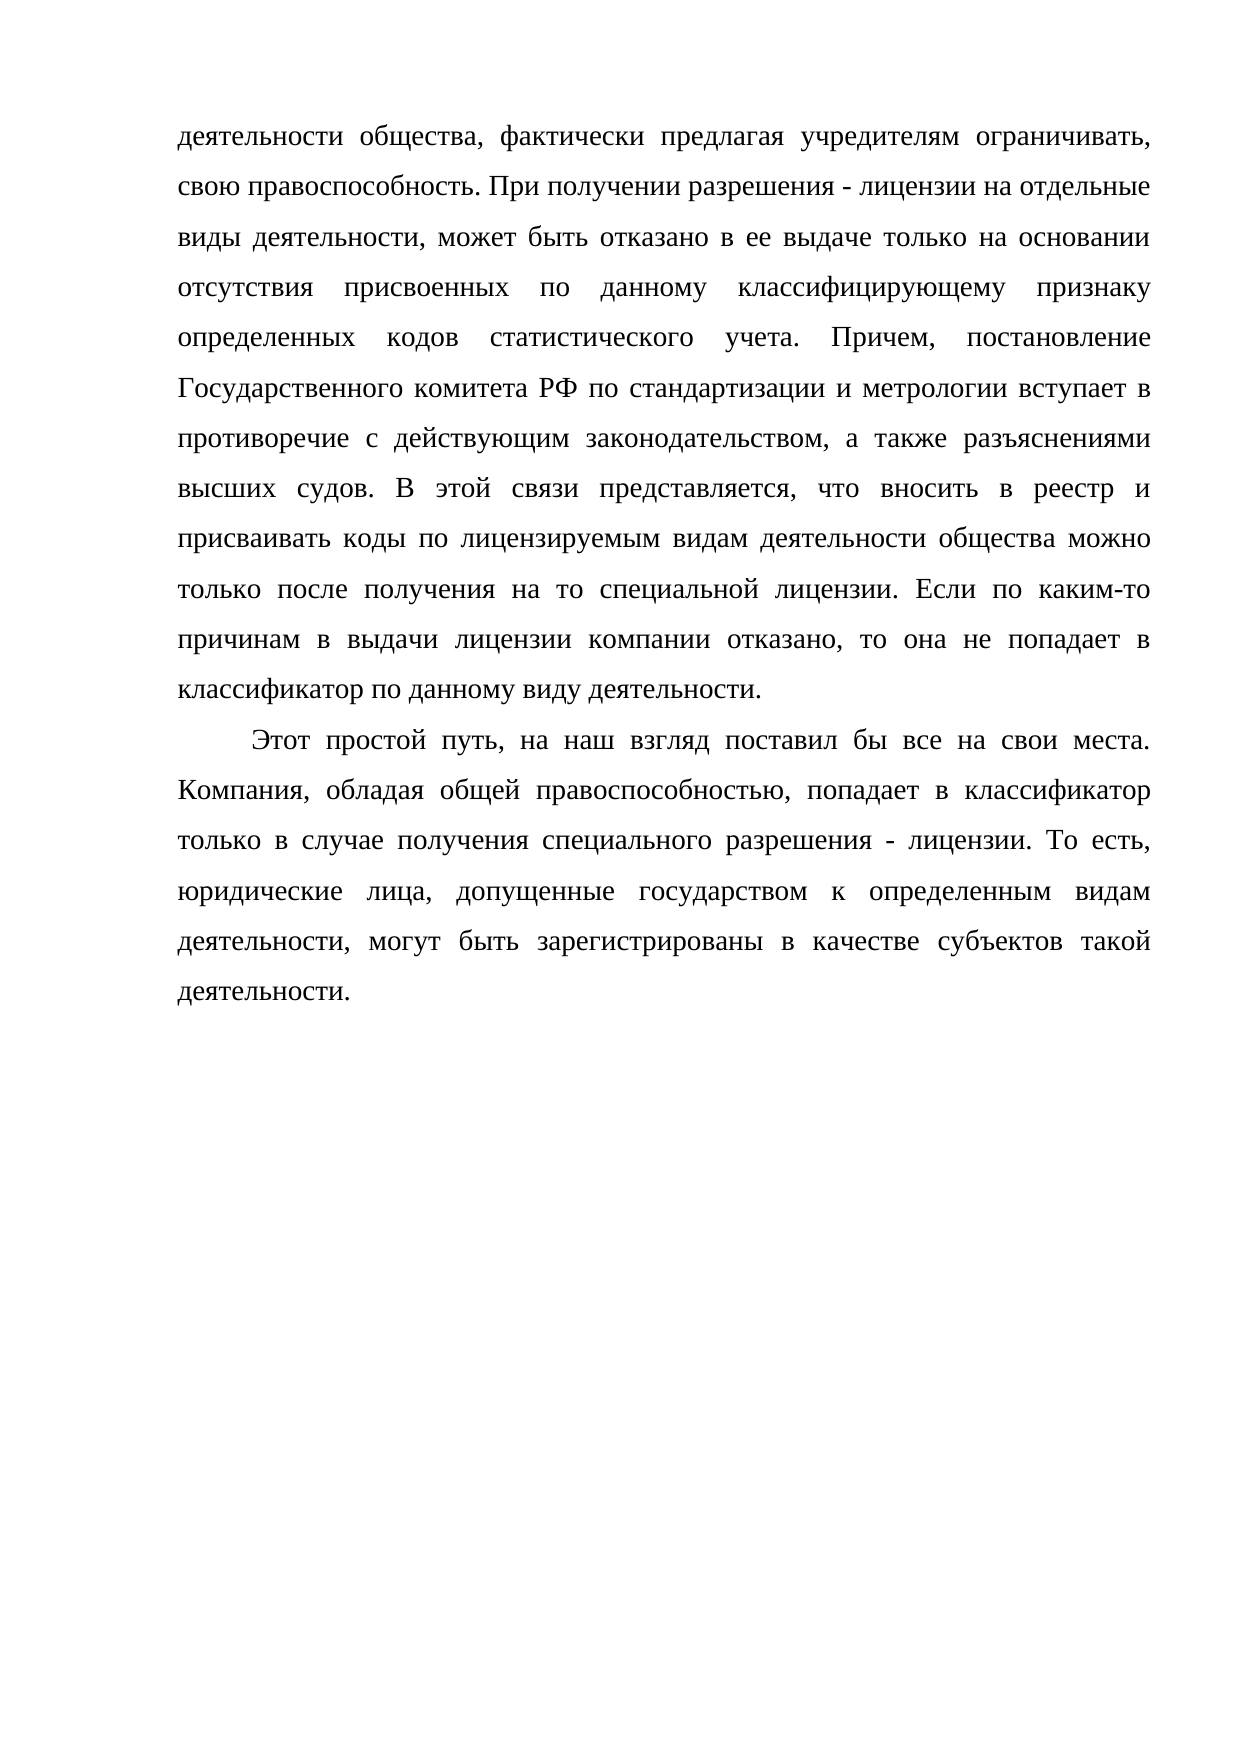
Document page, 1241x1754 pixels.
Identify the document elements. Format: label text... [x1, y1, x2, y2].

text Этот простой путь, на наш взгляд поставил бы все на свои места. Компания, обладая общей правоспособностью, попадает в классификатор только в случае получения специального разрешения - лицензии. То есть, юридические лица, допущенные государством к определенным видам деятельности, могут быть зарегистрированы в качестве субъектов такой деятельности. [177, 722, 1152, 1007]
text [177, 118, 1152, 705]
